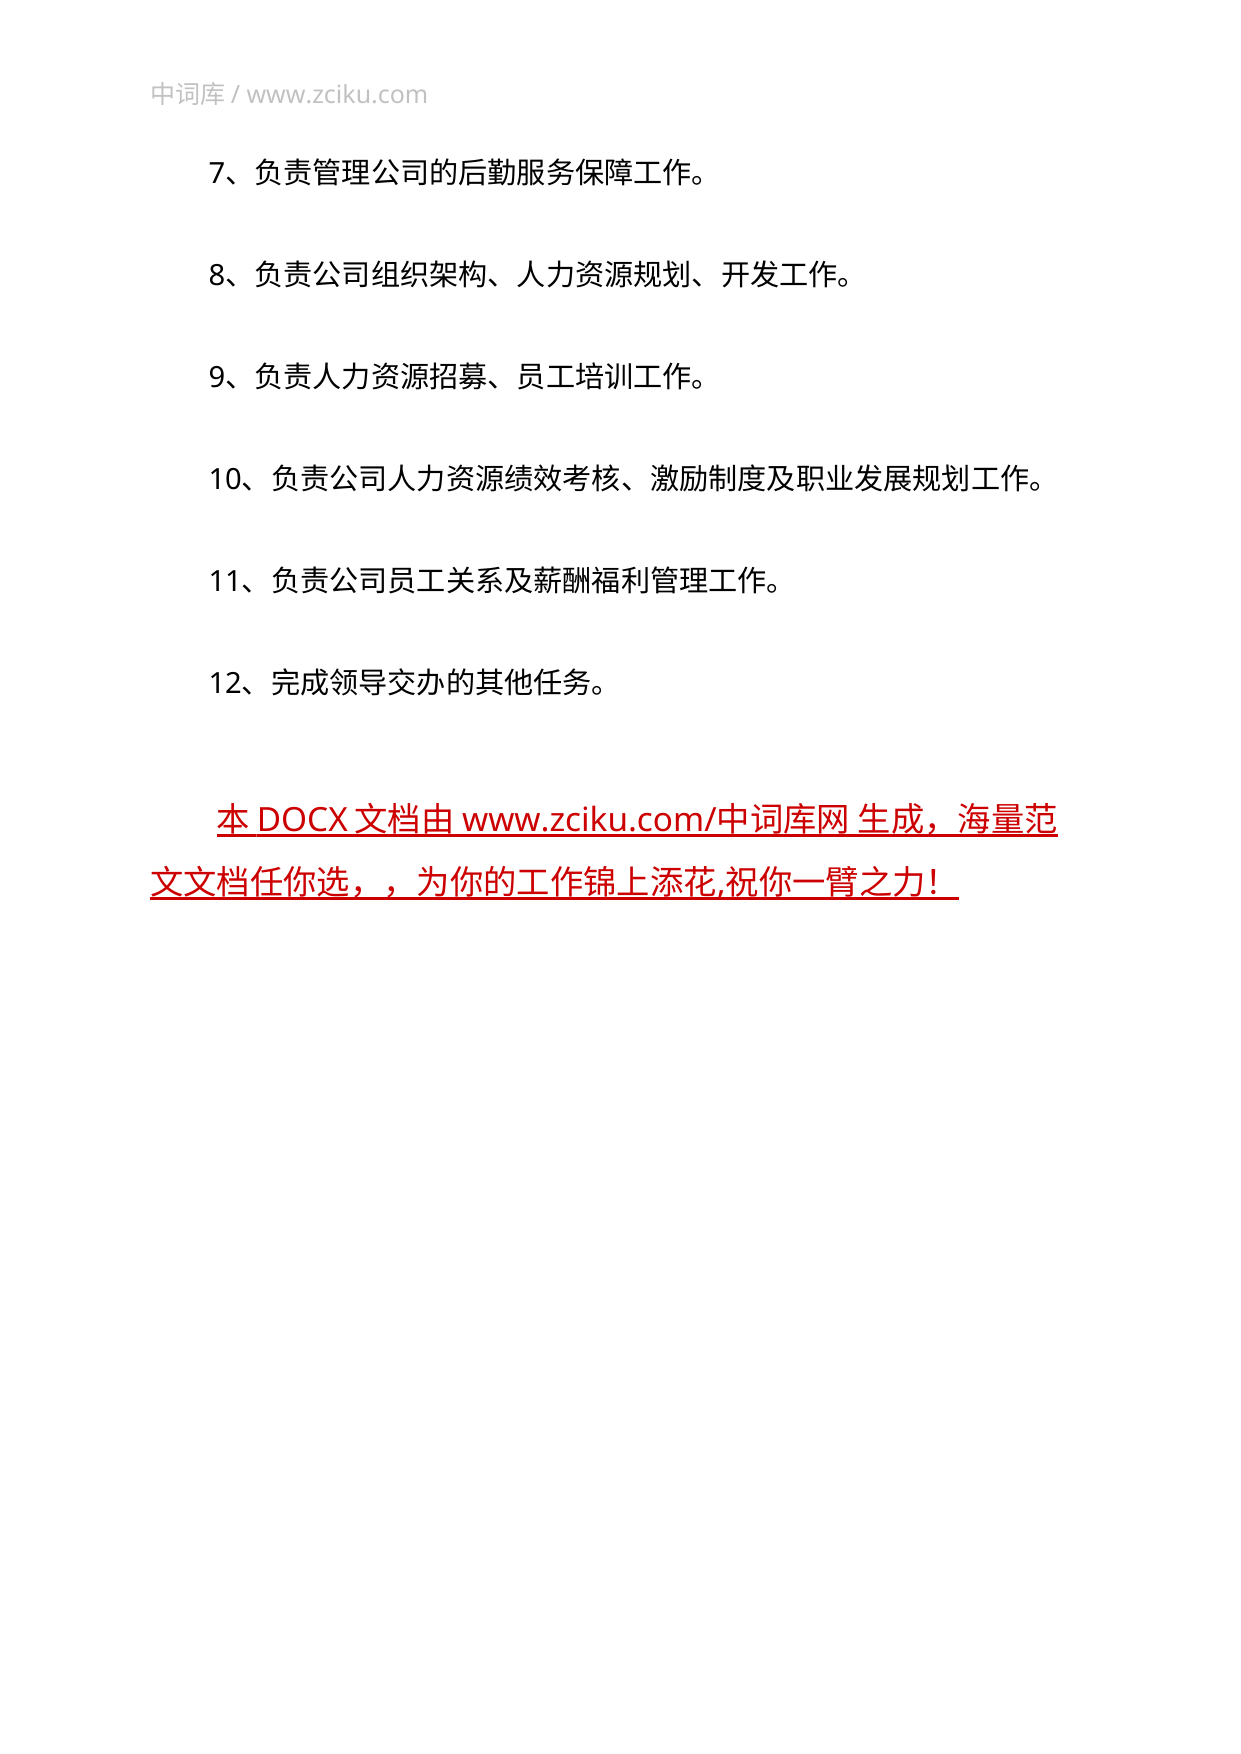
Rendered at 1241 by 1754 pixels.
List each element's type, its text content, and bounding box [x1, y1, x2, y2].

text 8、负责公司组织架构、人力资源规划、开发工作。 [150, 252, 1090, 294]
text 10、负责公司人力资源绩效考核、激励制度及职业发展规划工作。 [150, 456, 1090, 498]
text 11、负责公司员工关系及薪酬福利管理工作。 [150, 558, 1090, 600]
text 12、完成领导交办的其他任务。 [150, 660, 1090, 702]
text 7、负责管理公司的后勤服务保障工作。 [150, 150, 1090, 192]
text 9、负责人力资源招募、员工培训工作。 [150, 354, 1090, 396]
text 本DOCX文档由 www.zciku.com/中词库网 生成，海量范文文档任你选，，为你的工作锦上添花,祝你一臂之力！ [150, 793, 1090, 904]
